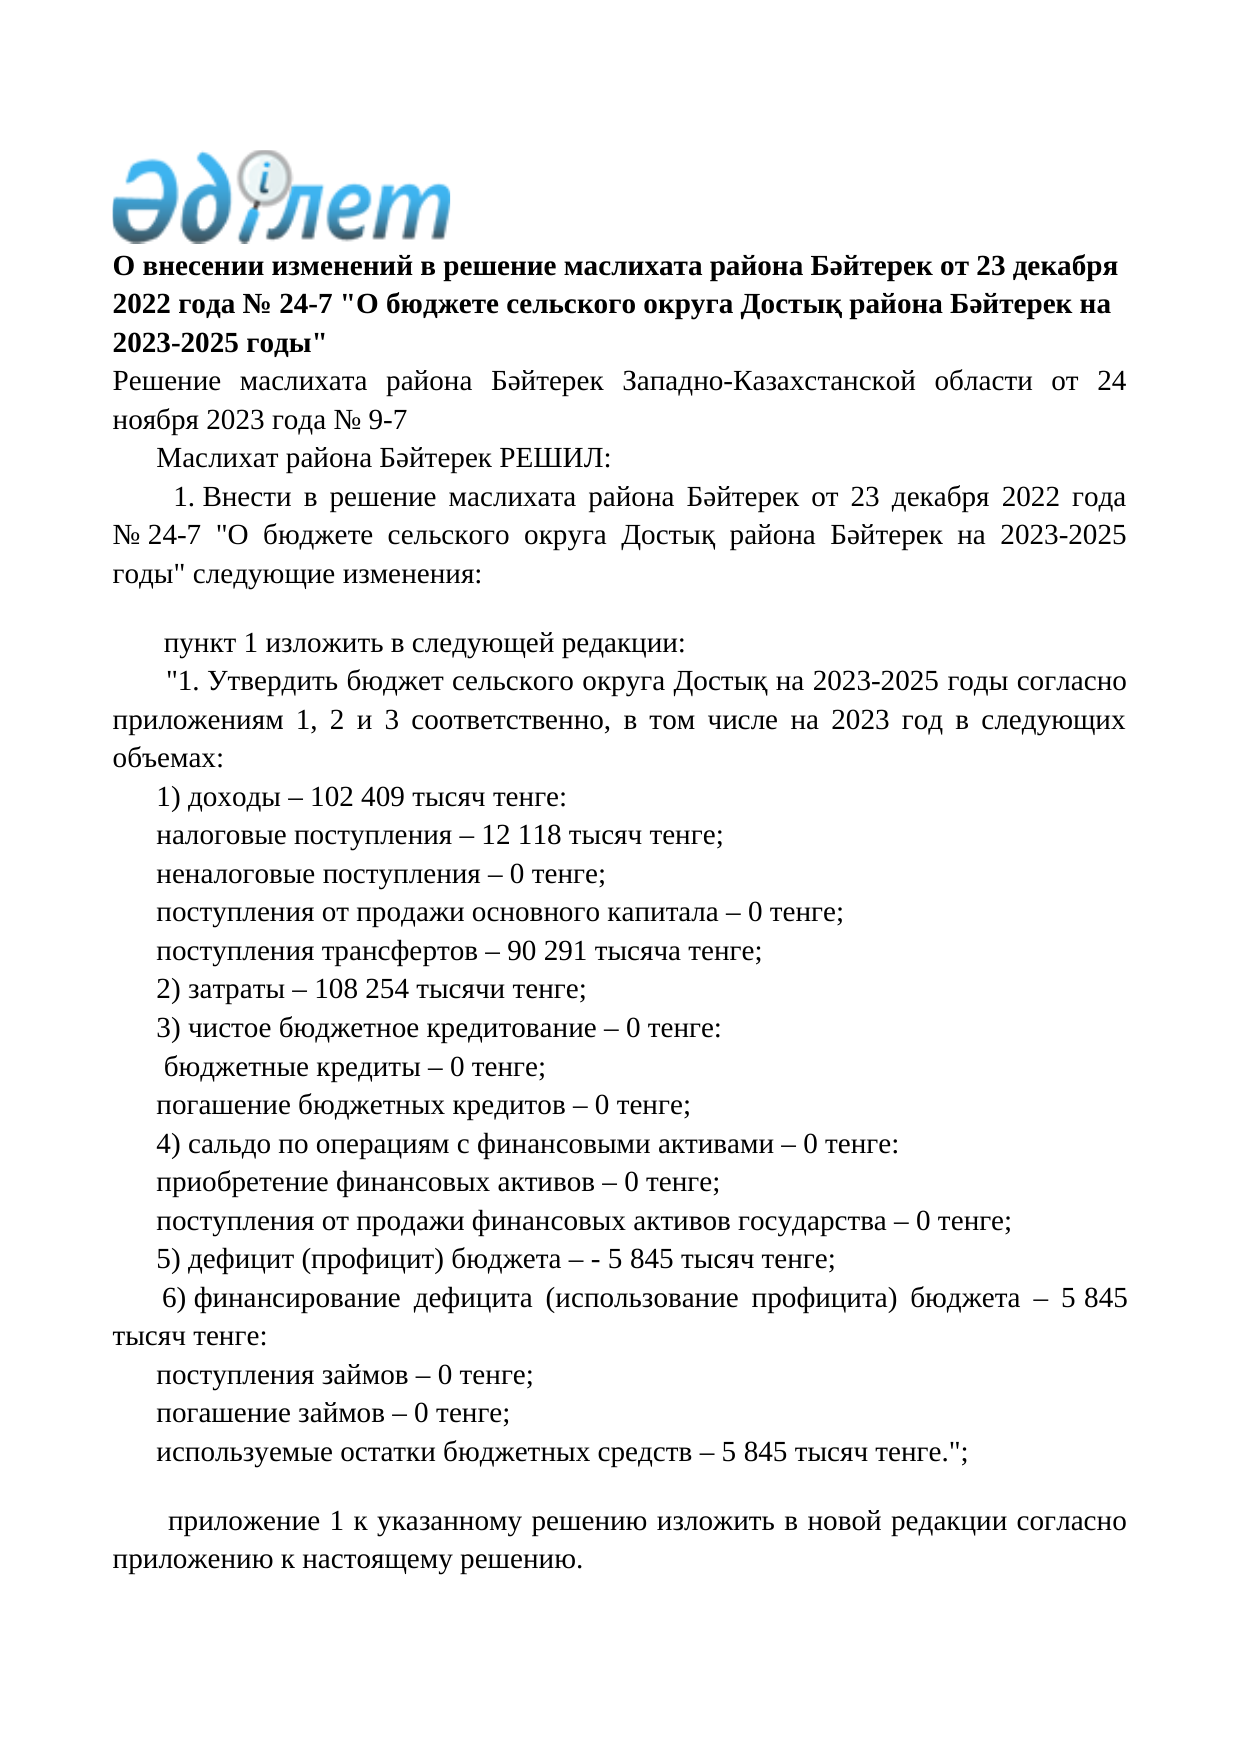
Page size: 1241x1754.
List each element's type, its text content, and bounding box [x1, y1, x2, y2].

text 1) доходы – 102 409 тысяч тенге: [112, 779, 1128, 812]
text погашение бюджетных кредитов – 0 тенге; [112, 1087, 1128, 1121]
text 2) затраты – 108 254 тысячи тенге; [112, 972, 1128, 1005]
text налоговые поступления – 12 118 тысяч тенге; [112, 817, 1128, 851]
text поступления от продажи основного капитала – 0 тенге; [112, 894, 1128, 928]
text Решение маслихата района Бәйтерек Западно-Казахстанской области от 24 ноября 2023 года № 9-7 [112, 363, 1128, 435]
text 1. Внести в решение маслихата района Бәйтерек от 23 декабря 2022 года № 24-7 "О бюджете сельского округа Достық района Бәйтерек на 2023-2025 годы" следующие изменения: [112, 479, 1128, 589]
text поступления займов – 0 тенге; [112, 1357, 1128, 1391]
text 6) финансирование дефицита (использование профицита) бюджета – 5 845 тысяч тенге: [112, 1280, 1128, 1352]
text поступления трансфертов – 90 291 тысяча тенге; [112, 933, 1128, 967]
text используемые остатки бюджетных средств – 5 845 тысяч тенге."; [112, 1434, 1128, 1468]
text пункт 1 изложить в следующей редакции: [112, 625, 1128, 658]
text погашение займов – 0 тенге; [112, 1396, 1128, 1429]
text поступления от продажи финансовых активов государства – 0 тенге; [112, 1203, 1128, 1236]
text 3) чистое бюджетное кредитование – 0 тенге: [112, 1010, 1128, 1044]
text неналоговые поступления – 0 тенге; [112, 856, 1128, 889]
text 5) дефицит (профицит) бюджета – - 5 845 тысяч тенге; [112, 1241, 1128, 1275]
picture [112, 150, 451, 244]
text "1. Утвердить бюджет сельского округа Достық на 2023-2025 годы согласно приложениям 1, 2 и 3 соответственно, в том числе на 2023 год в следующих объемах: [112, 663, 1128, 774]
text 4) сальдо по операциям с финансовыми активами – 0 тенге: [112, 1126, 1128, 1159]
text приобретение финансовых активов – 0 тенге; [112, 1164, 1128, 1198]
text Маслихат района Бәйтерек РЕШИЛ: [112, 440, 1128, 474]
text О внесении изменений в решение маслихата района Бәйтерек от 23 декабря 2022 года № 24-7 "О бюджете сельского округа Достық района Бәйтерек на 2023-2025 годы" [112, 248, 1128, 358]
text приложение 1 к указанному решению изложить в новой редакции согласно приложению к настоящему решению. [112, 1503, 1128, 1575]
text бюджетные кредиты – 0 тенге; [112, 1049, 1128, 1082]
